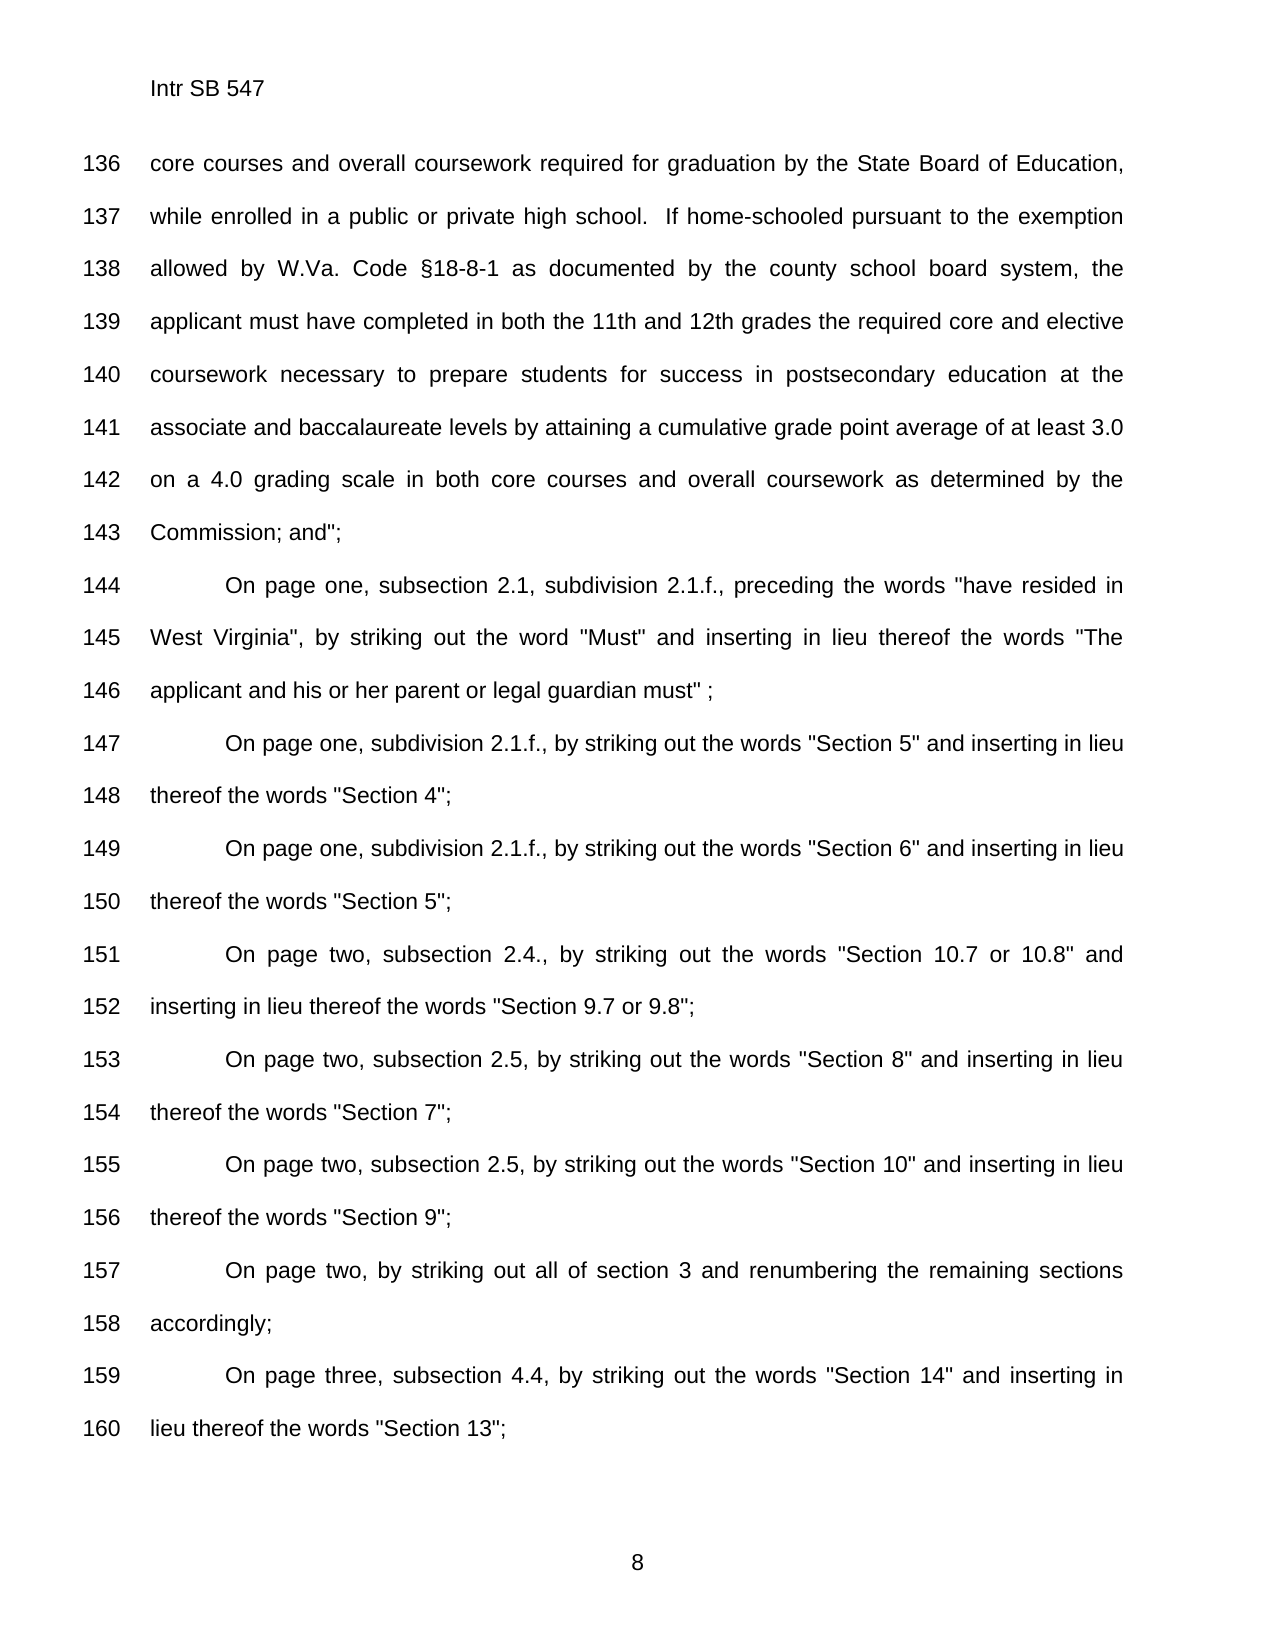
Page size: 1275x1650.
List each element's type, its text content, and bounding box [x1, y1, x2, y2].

text On page one, subdivision 2.1.f., by striking out the words "Section 5" and inserting in lieu thereof the words "Section 4"; [150, 730, 1125, 809]
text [150, 150, 1125, 545]
text On page two, subsection 2.5, by striking out the words "Section 8" and inserting in lieu thereof the words "Section 7"; [150, 1046, 1125, 1125]
text On page two, subsection 2.4., by striking out the words "Section 10.7 or 10.8" and inserting in lieu thereof the words "Section 9.7 or 9.8"; [150, 941, 1125, 1020]
text On page two, subsection 2.5, by striking out the words "Section 10" and inserting in lieu thereof the words "Section 9"; [150, 1151, 1125, 1231]
text On page one, subsection 2.1, subdivision 2.1.f., preceding the words "have resided in West Virginia", by striking out the word "Must" and inserting in lieu thereof the words "The applicant and his or her parent or legal guardian must" ; [150, 572, 1125, 703]
text On page one, subdivision 2.1.f., by striking out the words "Section 6" and inserting in lieu thereof the words "Section 5"; [150, 835, 1125, 914]
text On page three, subsection 4.4, by striking out the words "Section 14" and inserting in lieu thereof the words "Section 13"; [150, 1362, 1125, 1441]
text On page two, by striking out all of section 3 and renumbering the remaining sections accordingly; [150, 1257, 1125, 1336]
